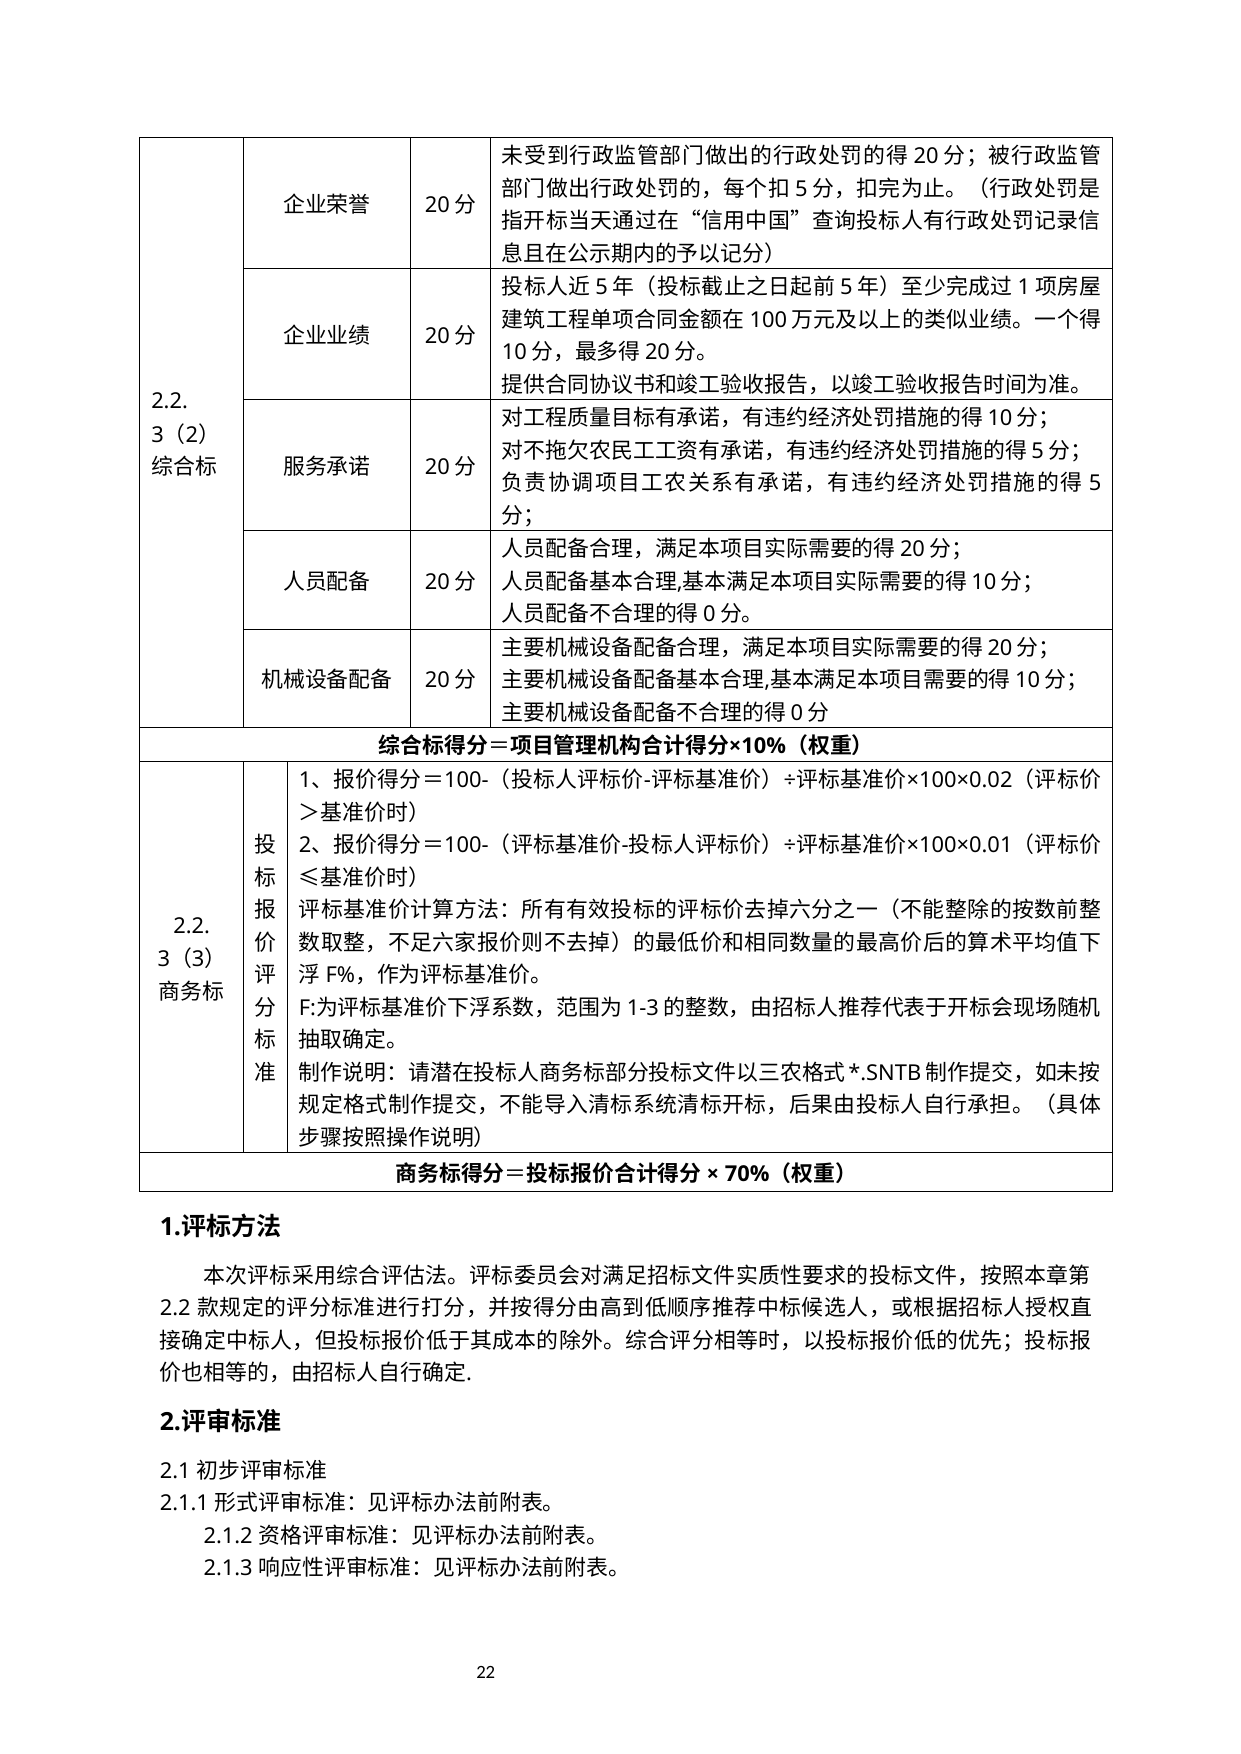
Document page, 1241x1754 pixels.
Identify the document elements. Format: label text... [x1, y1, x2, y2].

table_cell 20分 [411, 400, 490, 530]
table_cell 20分 [411, 138, 490, 268]
table_cell 服务承诺 [244, 400, 410, 530]
subtitle 1.评标方法 [159, 1192, 1093, 1257]
subtitle 2.1 初步评审标准 [159, 1452, 1071, 1485]
subtitle 2.评审标准 [159, 1387, 1093, 1452]
table_cell 投标报价评分标准 [244, 762, 287, 1152]
table_cell 综合标得分＝项目管理机构合计得分×10%（权重） [140, 728, 1112, 761]
table_cell 企业荣誉 [244, 138, 410, 268]
table_cell 主要机械设备配备合理，满足本项目实际需要的得20分； 主要机械设备配备基本合理,基本满足本项目需要的得10分； 主要机械设备配备不合理的得0分 [491, 630, 1112, 727]
text 2.1.3 响应性评审标准：见评标办法前附表。 [159, 1550, 1093, 1582]
table_cell 企业业绩 [244, 269, 410, 399]
text 2.1.1 形式评审标准：见评标办法前附表。 [159, 1485, 1093, 1517]
text 2.1.2 资格评审标准：见评标办法前附表。 [159, 1517, 1093, 1550]
table_cell 未受到行政监管部门做出的行政处罚的得20分；被行政监管部门做出行政处罚的，每个扣5分，扣完为止。（行政处罚是指开标当天通过在“信用中国”查询投标人有行政处罚记录信息且在公示期内的予以记分） [491, 138, 1112, 268]
table_cell 投标人近5年（投标截止之日起前5年）至少完成过1项房屋建筑工程单项合同金额在100万元及以上的类似业绩。一个得10分，最多得20分。 提供合同协议书和竣工验收报告，以竣工验收报告时间为准。 [491, 269, 1112, 399]
table_cell 20分 [411, 269, 490, 399]
table_cell 人员配备合理，满足本项目实际需要的得20分； 人员配备基本合理,基本满足本项目实际需要的得10分； 人员配备不合理的得0分。 [491, 531, 1112, 628]
text 本次评标采用综合评估法。评标委员会对满足招标文件实质性要求的投标文件，按照本章第2.2 款规定的评分标准进行打分，并按得分由高到低顺序推荐中标候选人，或根据招标人授权直接确定中标人，但投标报价低于其成本的除外。综合评分相等时，以投标报价低的优先；投标报价也相等的，由招标人自行确定. [159, 1257, 1093, 1387]
table_cell 2.2.3（3） 商务标 [140, 762, 243, 1152]
table_cell 人员配备 [244, 531, 410, 628]
table_cell 机械设备配备 [244, 630, 410, 727]
table_cell 1、报价得分＝100-（投标人评标价-评标基准价）÷评标基准价×100×0.02（评标价＞基准价时） 2、报价得分＝100-（评标基准价-投标人评标价）÷评标基准价×100×0.01（评标价≤基准价时） 评标基准价计算方法：所有有效投标的评标价去掉六分之一（不能整除的按数前整数取整，不足六家报价则不去掉）的最低价和相同数量的最高价后的算术平均值下浮 F%，作为评标基准价。 F:为评标基准价下浮系数，范围为1-3的整数，由招标人推荐代表于开标会现场随机抽取确定。 制作说明：请潜在投标人商务标部分投标文件以三农格式*.SNTB制作提交，如未按规定格式制作提交，不能导入清标系统清标开标，后果由投标人自行承担。（具体步骤按照操作说明） [288, 762, 1112, 1152]
table_cell 对工程质量目标有承诺，有违约经济处罚措施的得10分； 对不拖欠农民工工资有承诺，有违约经济处罚措施的得5分； 负责协调项目工农关系有承诺，有违约经济处罚措施的得5分； [491, 400, 1112, 530]
table_cell 20分 [411, 531, 490, 628]
table_cell 2.2.3（2） 综合标 [140, 138, 243, 727]
table_cell 商务标得分＝投标报价合计得分 × 70%（权重） [140, 1153, 1112, 1191]
table_cell 20分 [411, 630, 490, 727]
